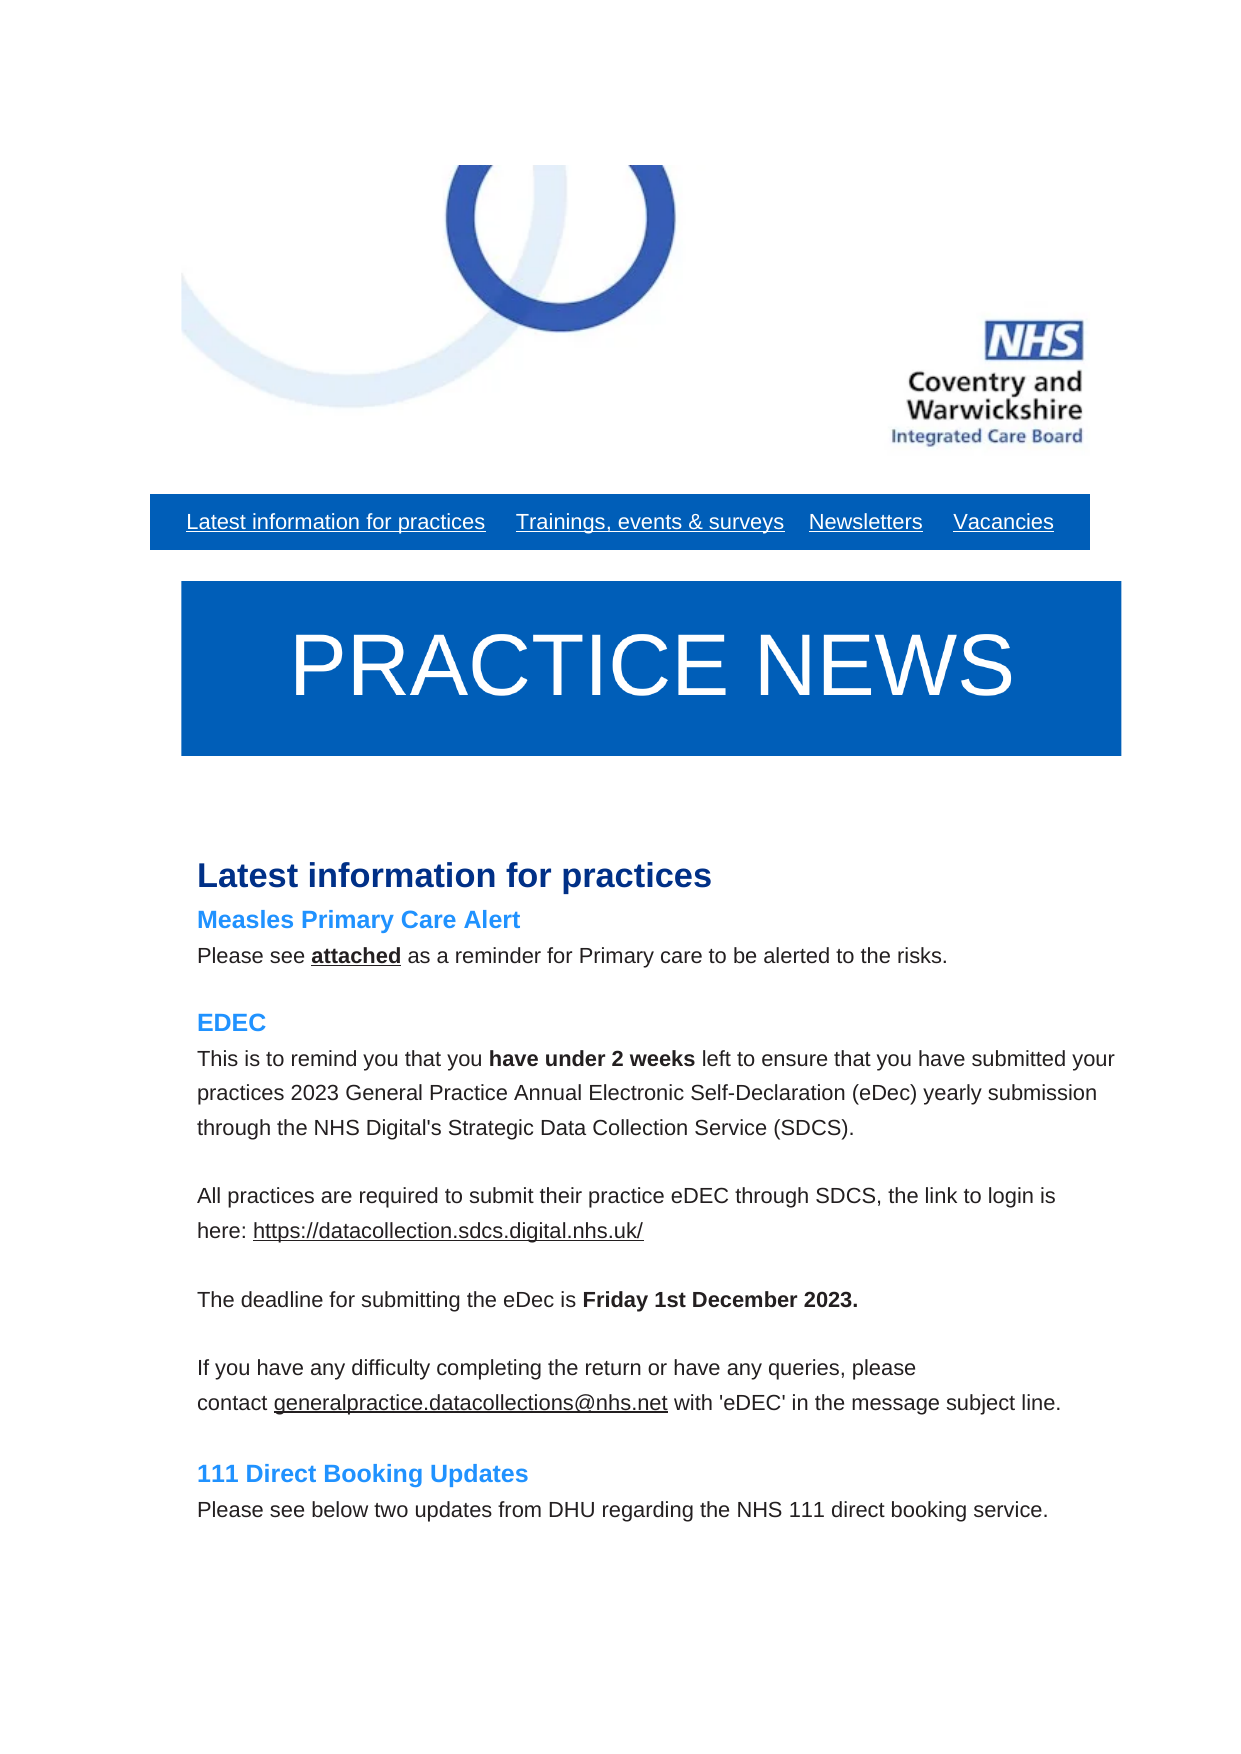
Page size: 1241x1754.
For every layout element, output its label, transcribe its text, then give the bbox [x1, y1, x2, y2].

picture [181, 581, 1122, 756]
table_header Latest information for practices Trainings, events & surveys Newsletters Vacancies [150, 494, 1090, 550]
table_header [150, 150, 1090, 494]
table_header [150, 550, 1181, 1585]
picture [181, 165, 1091, 478]
